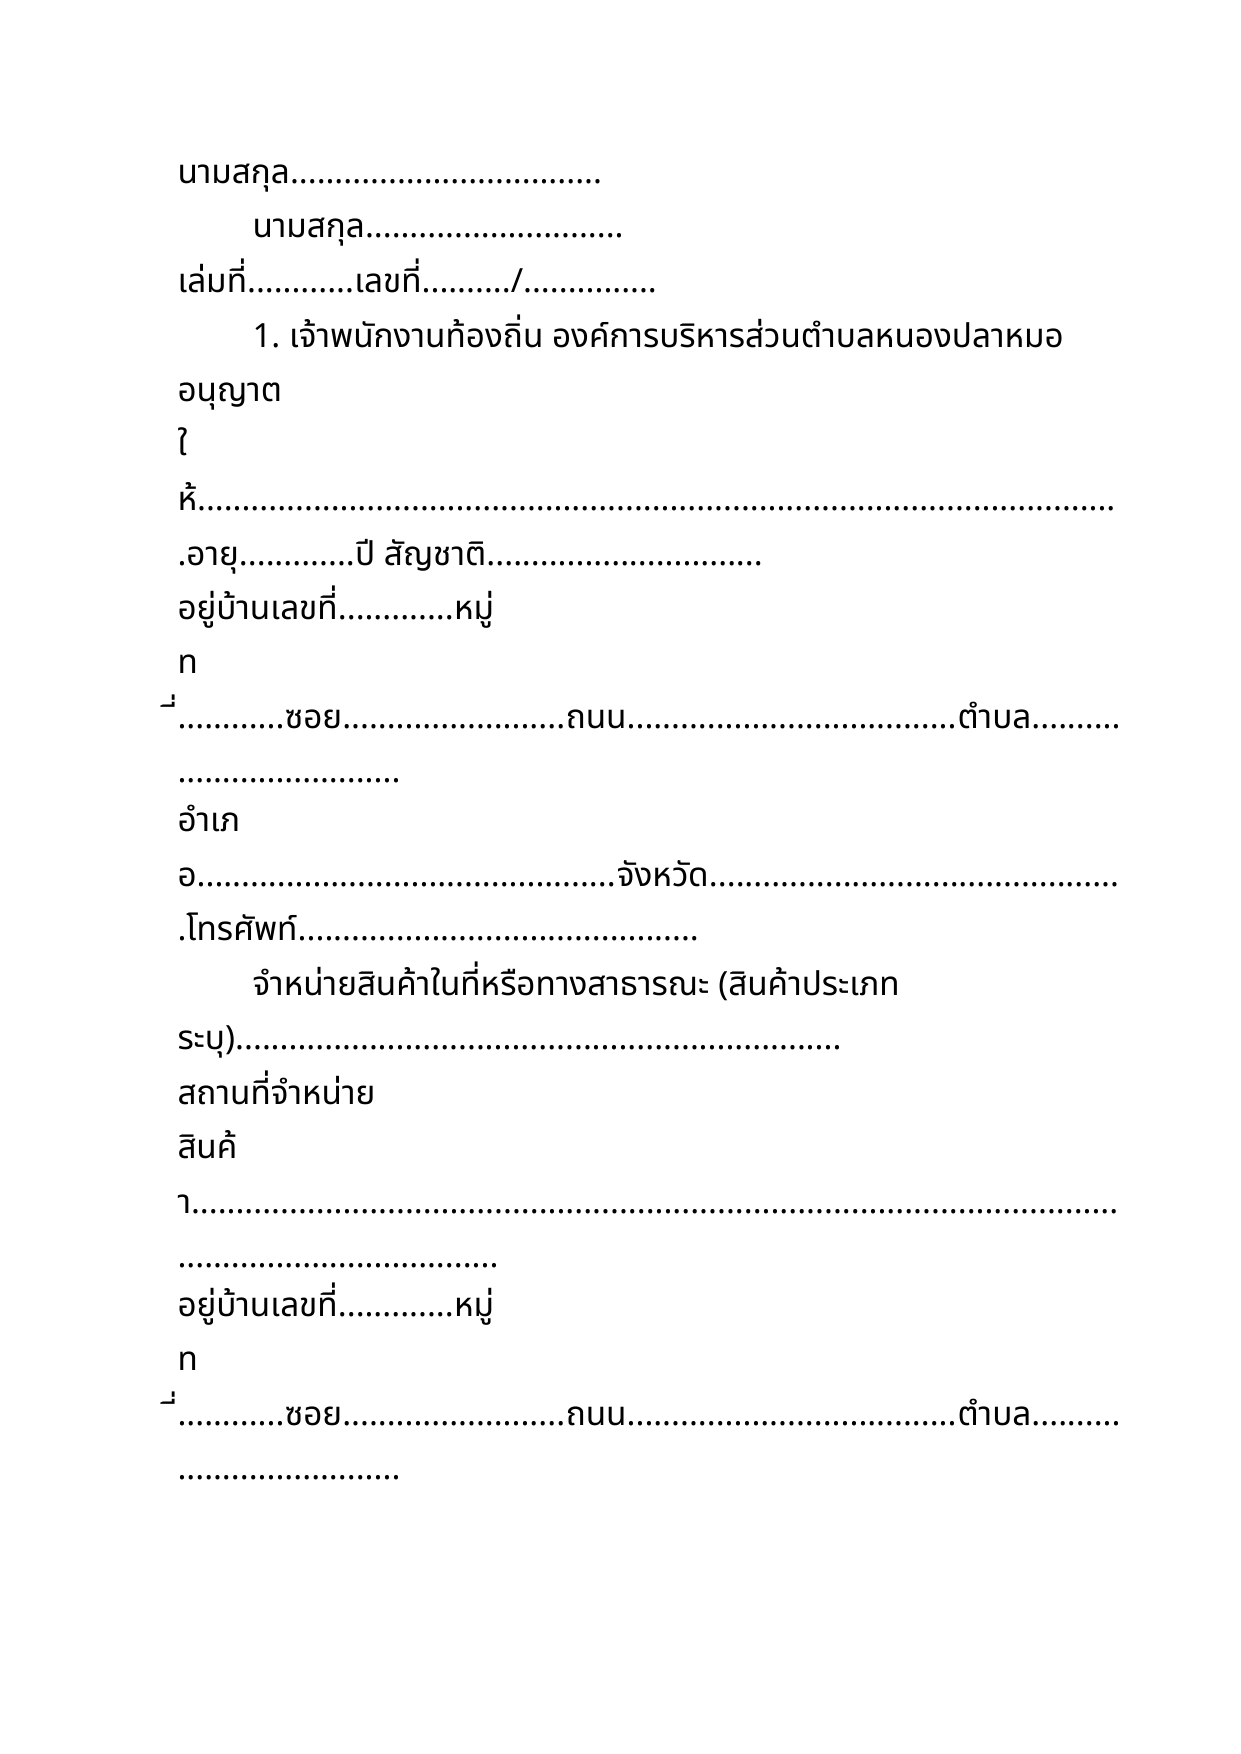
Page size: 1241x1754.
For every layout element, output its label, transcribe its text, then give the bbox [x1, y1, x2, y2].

text อยู่บ้านเลขที่.............หมู่ที่............ซอย.........................ถนน.....................................ตำบล................................... [177, 584, 1122, 792]
text อำเภอ...............................................จังหวัด...............................................โทรศัพท์............................................. [177, 796, 1122, 956]
text เล่มที่............เลขที่........../............... [177, 257, 1122, 307]
text นามสกุล................................... นามสกุล............................. [177, 148, 1122, 253]
text สถานที่จำหน่ายสินค้า............................................................................................................................................ [177, 1069, 1122, 1277]
text อยู่บ้านเลขที่.............หมู่ที่............ซอย.........................ถนน.....................................ตำบล................................... [177, 1281, 1122, 1489]
text 1. เจ้าพนักงานท้องถิ่น องค์การบริหารส่วนตำบลหนองปลาหมอ อนุญาต [177, 311, 1122, 416]
text ให้........................................................................................................อายุ.............ปี สัญชาติ............................... [177, 420, 1122, 580]
text จำหน่ายสินค้าในที่หรือทางสาธารณะ (สินค้าประเภท ระบุ).................................................................... [177, 959, 1122, 1065]
